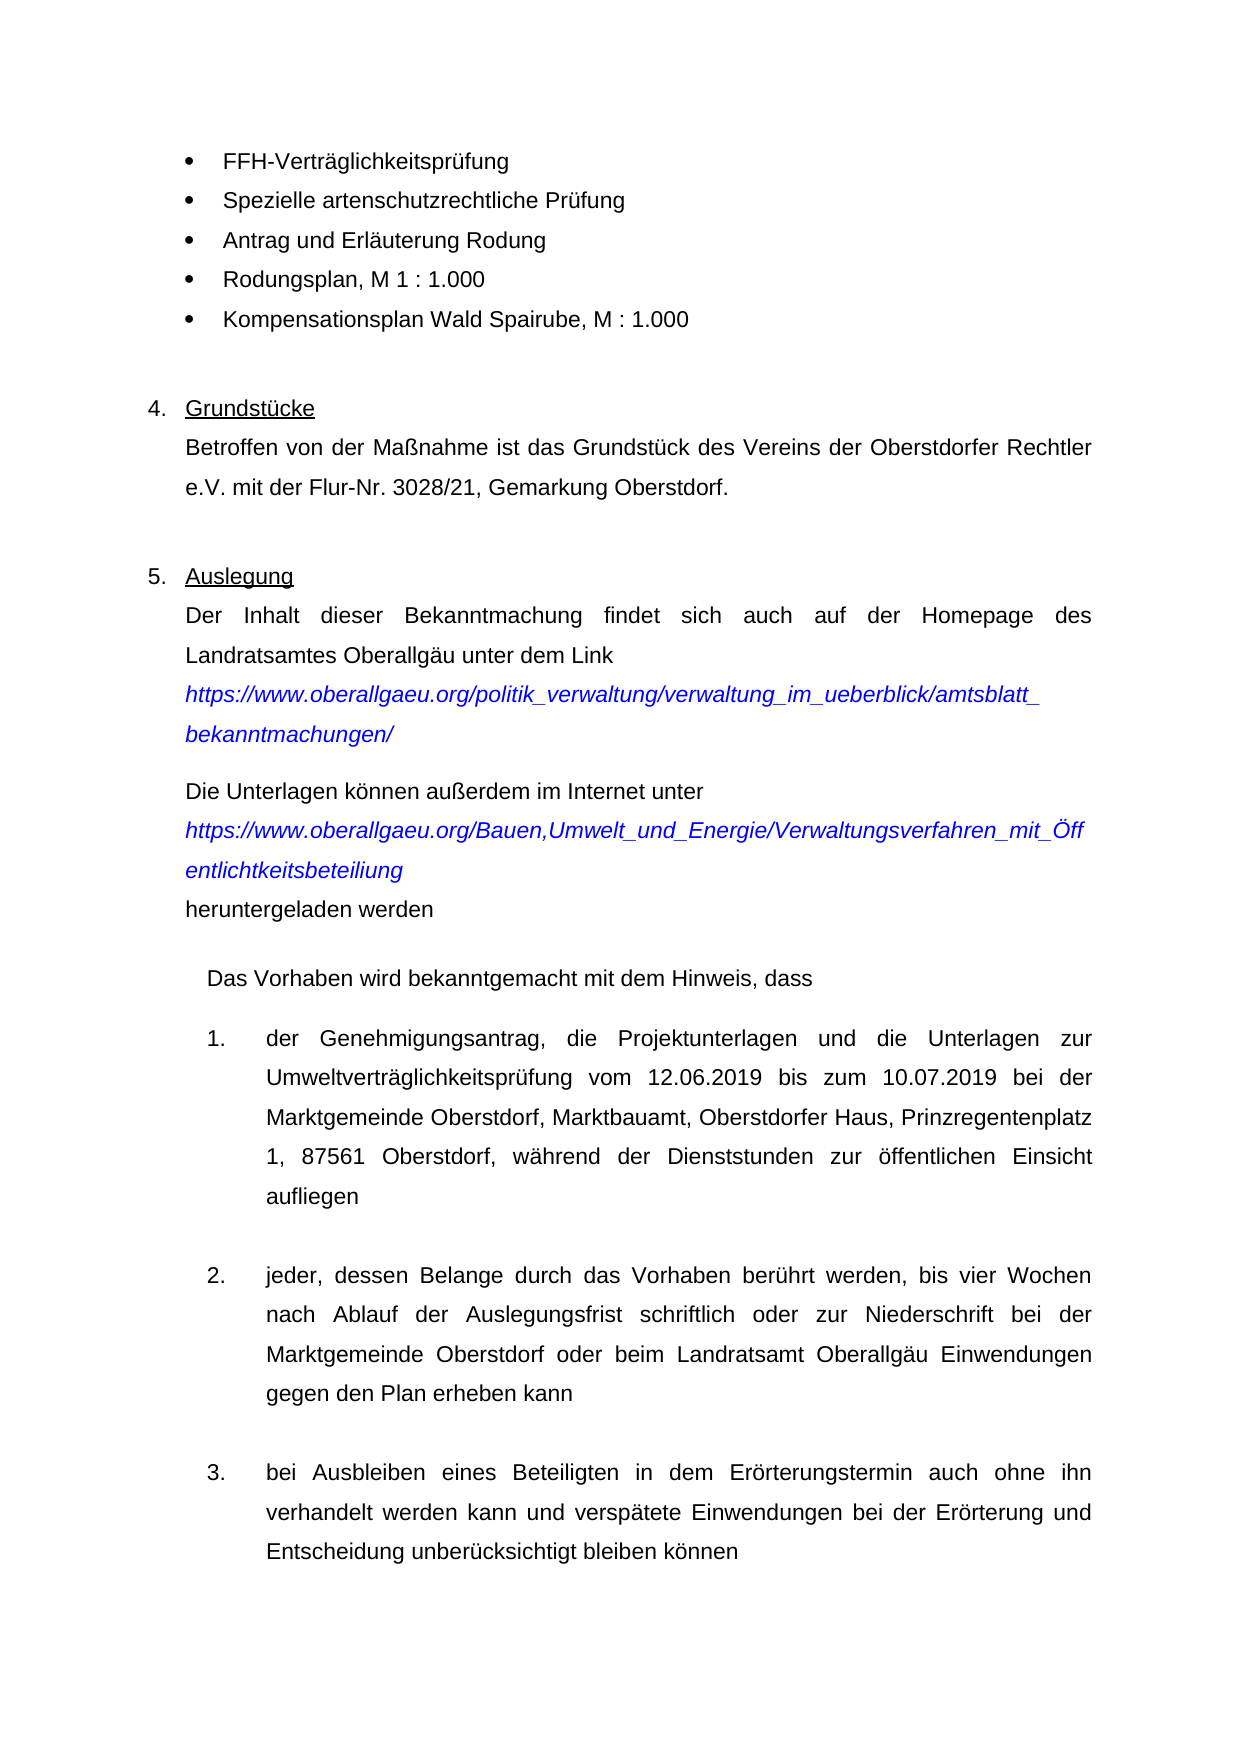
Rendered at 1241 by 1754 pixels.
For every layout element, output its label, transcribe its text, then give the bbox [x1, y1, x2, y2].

text https://www.oberallgaeu.org/politik_verwaltung/verwaltung_im_ueberblick/amtsblatt_ bekanntmachungen/ [185, 681, 1093, 747]
list Antrag und Erläuterung Rodung [185, 227, 1093, 253]
list Betroffen von der Maßnahme ist das Grundstück des Vereins der Oberstdorfer Rechtler e.V. mit der Flur-Nr. 3028/21, Gemarkung Oberstdorf. [185, 434, 1093, 500]
list bei Ausbleiben eines Beteiligten in dem Erörterungstermin auch ohne ihn verhandelt werden kann und verspätete Einwendungen bei der Erörterung und Entscheidung unberücksichtigt bleiben können [207, 1459, 1093, 1564]
list Grundstücke [148, 394, 1093, 421]
list jeder, dessen Belange durch das Vorhaben berührt werden, bis vier Wochen nach Ablauf der Auslegungsfrist schriftlich oder zur Niederschrift bei der Marktgemeinde Oberstdorf oder beim Landratsamt Oberallgäu Einwendungen gegen den Plan erheben kann [207, 1262, 1093, 1407]
list Auslegung [148, 563, 1093, 589]
list der Genehmigungsantrag, die Projektunterlagen und die Unterlagen zur Umweltverträglichkeitsprüfung vom 12.06.2019 bis zum 10.07.2019 bei der Marktgemeinde Oberstdorf, Marktbauamt, Oberstdorfer Haus, Prinzregentenplatz 1, 87561 Oberstdorf, während der Dienststunden zur öffentlichen Einsicht aufliegen [207, 1025, 1093, 1209]
list FFH-Verträglichkeitsprüfung [185, 148, 1093, 174]
text Der Inhalt dieser Bekanntmachung findet sich auch auf der Homepage des Landratsamtes Oberallgäu unter dem Link [185, 602, 1093, 668]
list Kompensationsplan Wald Spairube, M : 1.000 [185, 306, 1093, 332]
text Die Unterlagen können außerdem im Internet unter https://www.oberallgaeu.org/Bauen,Umwelt_und_Energie/Verwaltungsverfahren_mit_Öffentlichtkeitsbeteiliung heruntergeladen werden [185, 778, 1093, 923]
list Spezielle artenschutzrechtliche Prüfung [185, 187, 1093, 213]
text Das Vorhaben wird bekanntgemacht mit dem Hinweis, dass [207, 964, 1093, 991]
list Rodungsplan, M 1 : 1.000 [185, 266, 1093, 292]
